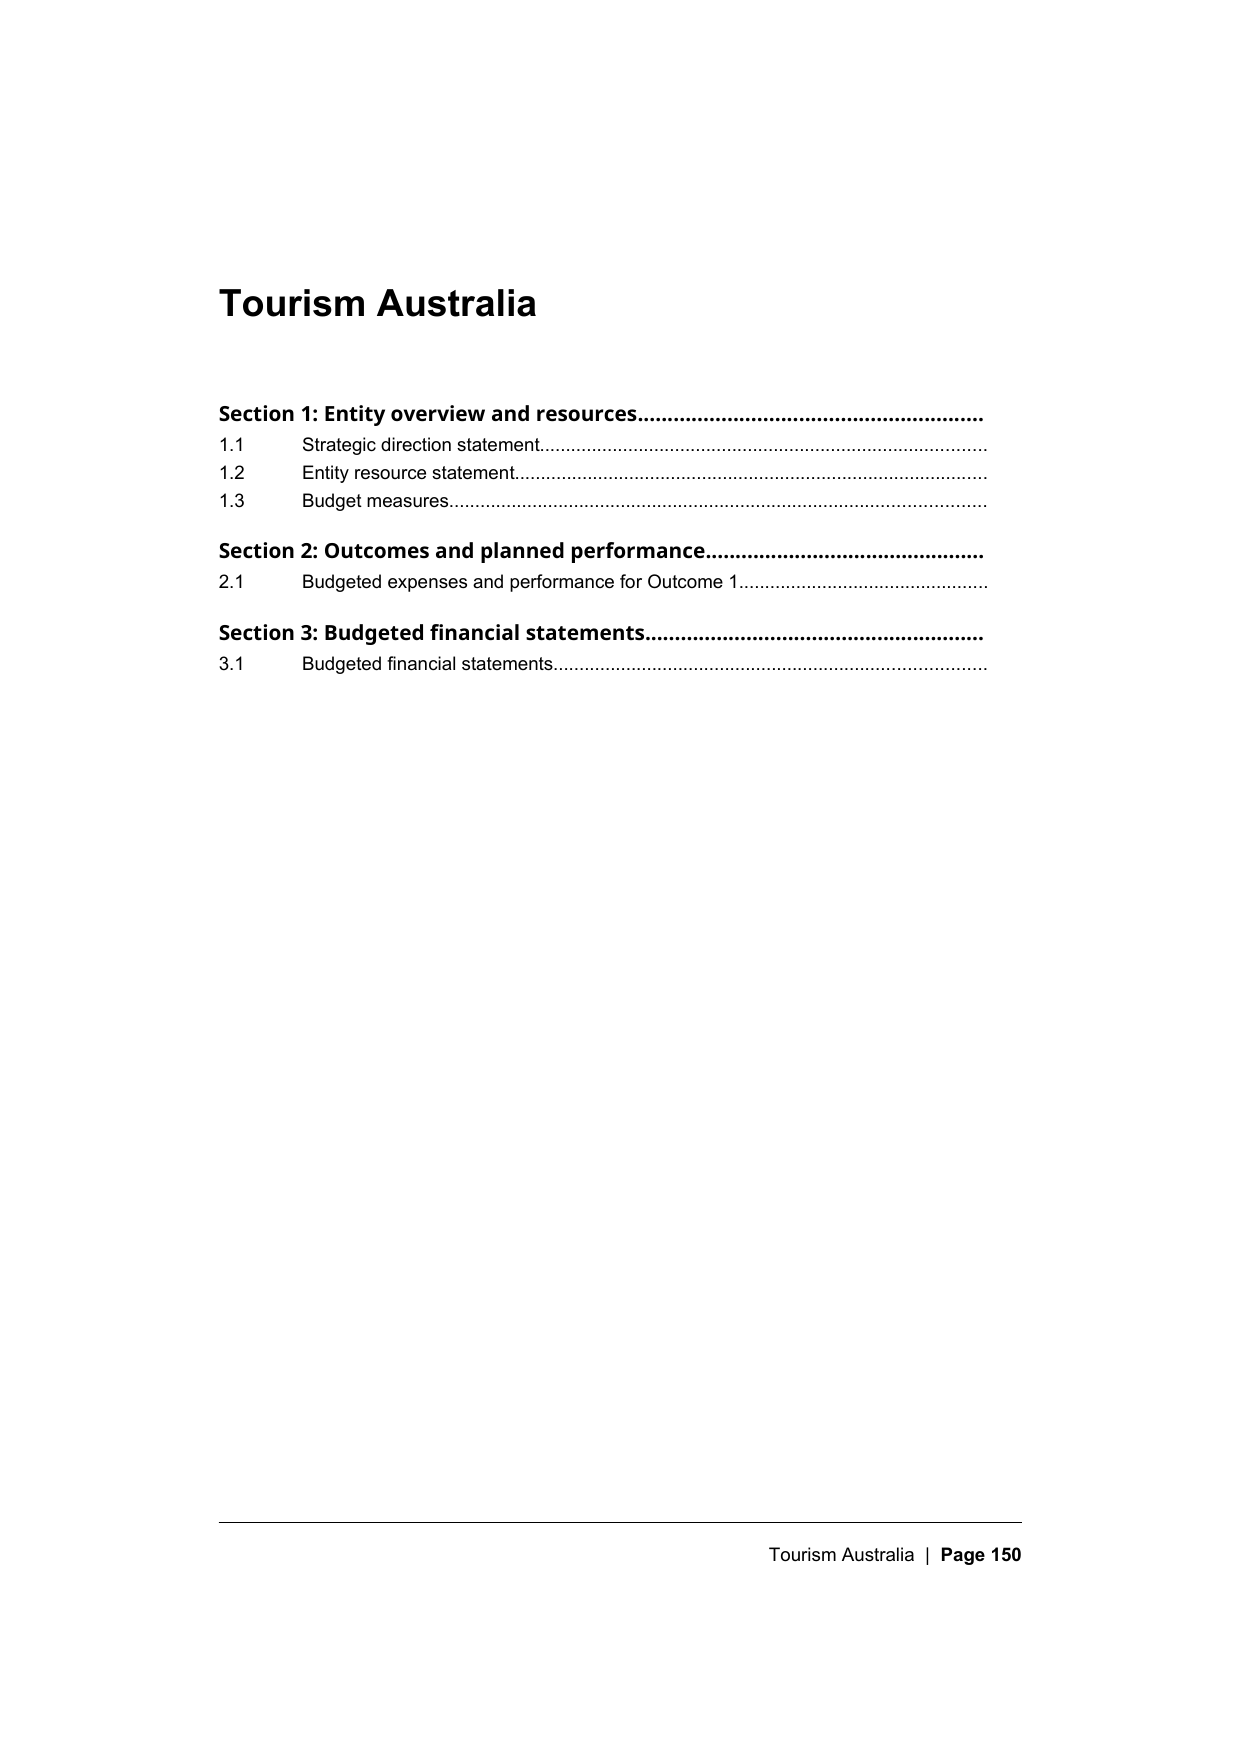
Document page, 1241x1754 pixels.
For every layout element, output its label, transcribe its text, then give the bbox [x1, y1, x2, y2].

text Section 1: Entity overview and resources 151 [218, 399, 933, 428]
text Section 3: Budgeted financial statements 164 [218, 618, 933, 646]
text Section 2: Outcomes and planned performance 156 [218, 536, 933, 565]
text 1.2 Entity resource statement 153 [218, 462, 933, 483]
text 1.3 Budget measures 155 [218, 490, 933, 511]
text 3.1 Budgeted financial statements 164 [218, 652, 933, 674]
subtitle Tourism Australia [218, 281, 1022, 324]
text 2.1 Budgeted expenses and performance for Outcome 1 157 [218, 571, 933, 593]
text 1.1 Strategic direction statement 151 [218, 434, 933, 456]
